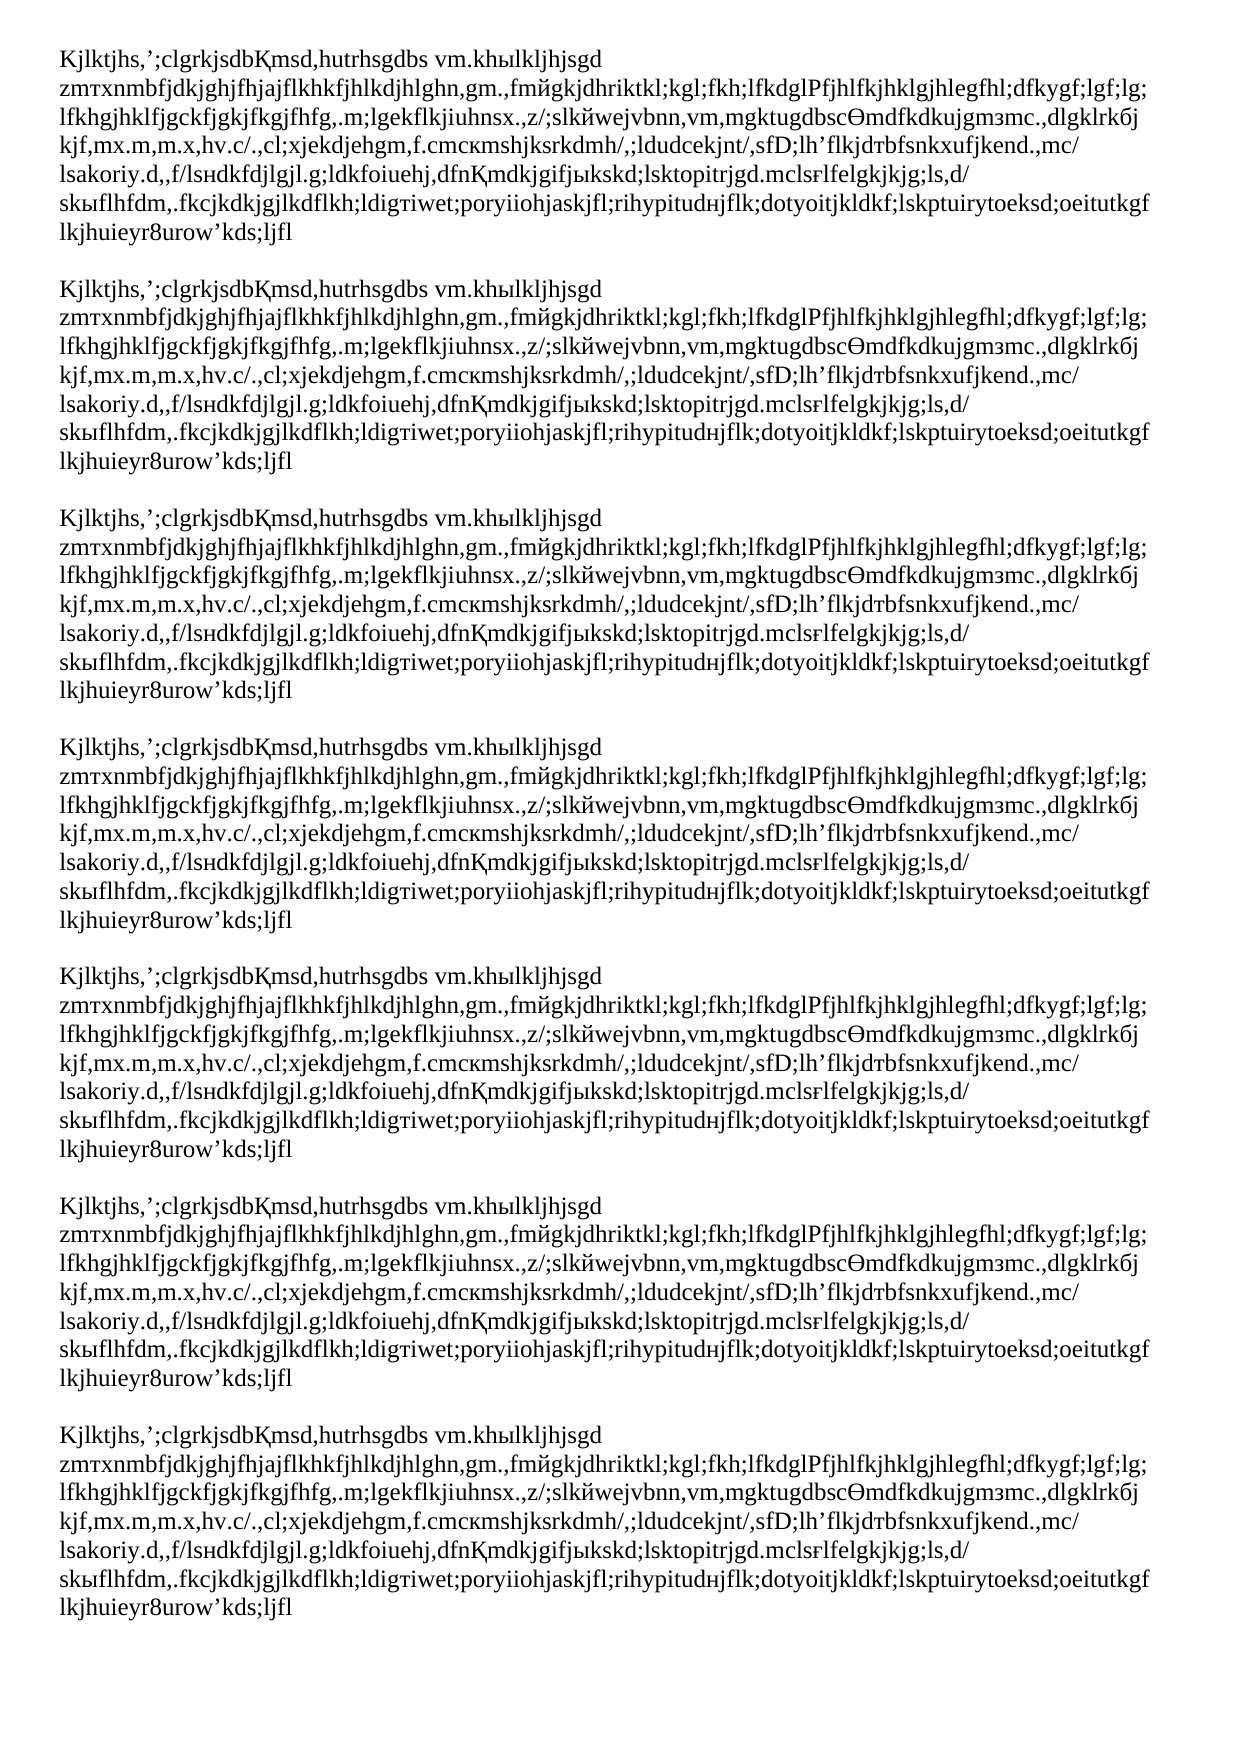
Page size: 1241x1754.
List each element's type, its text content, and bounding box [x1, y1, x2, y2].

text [59, 1420, 1152, 1621]
